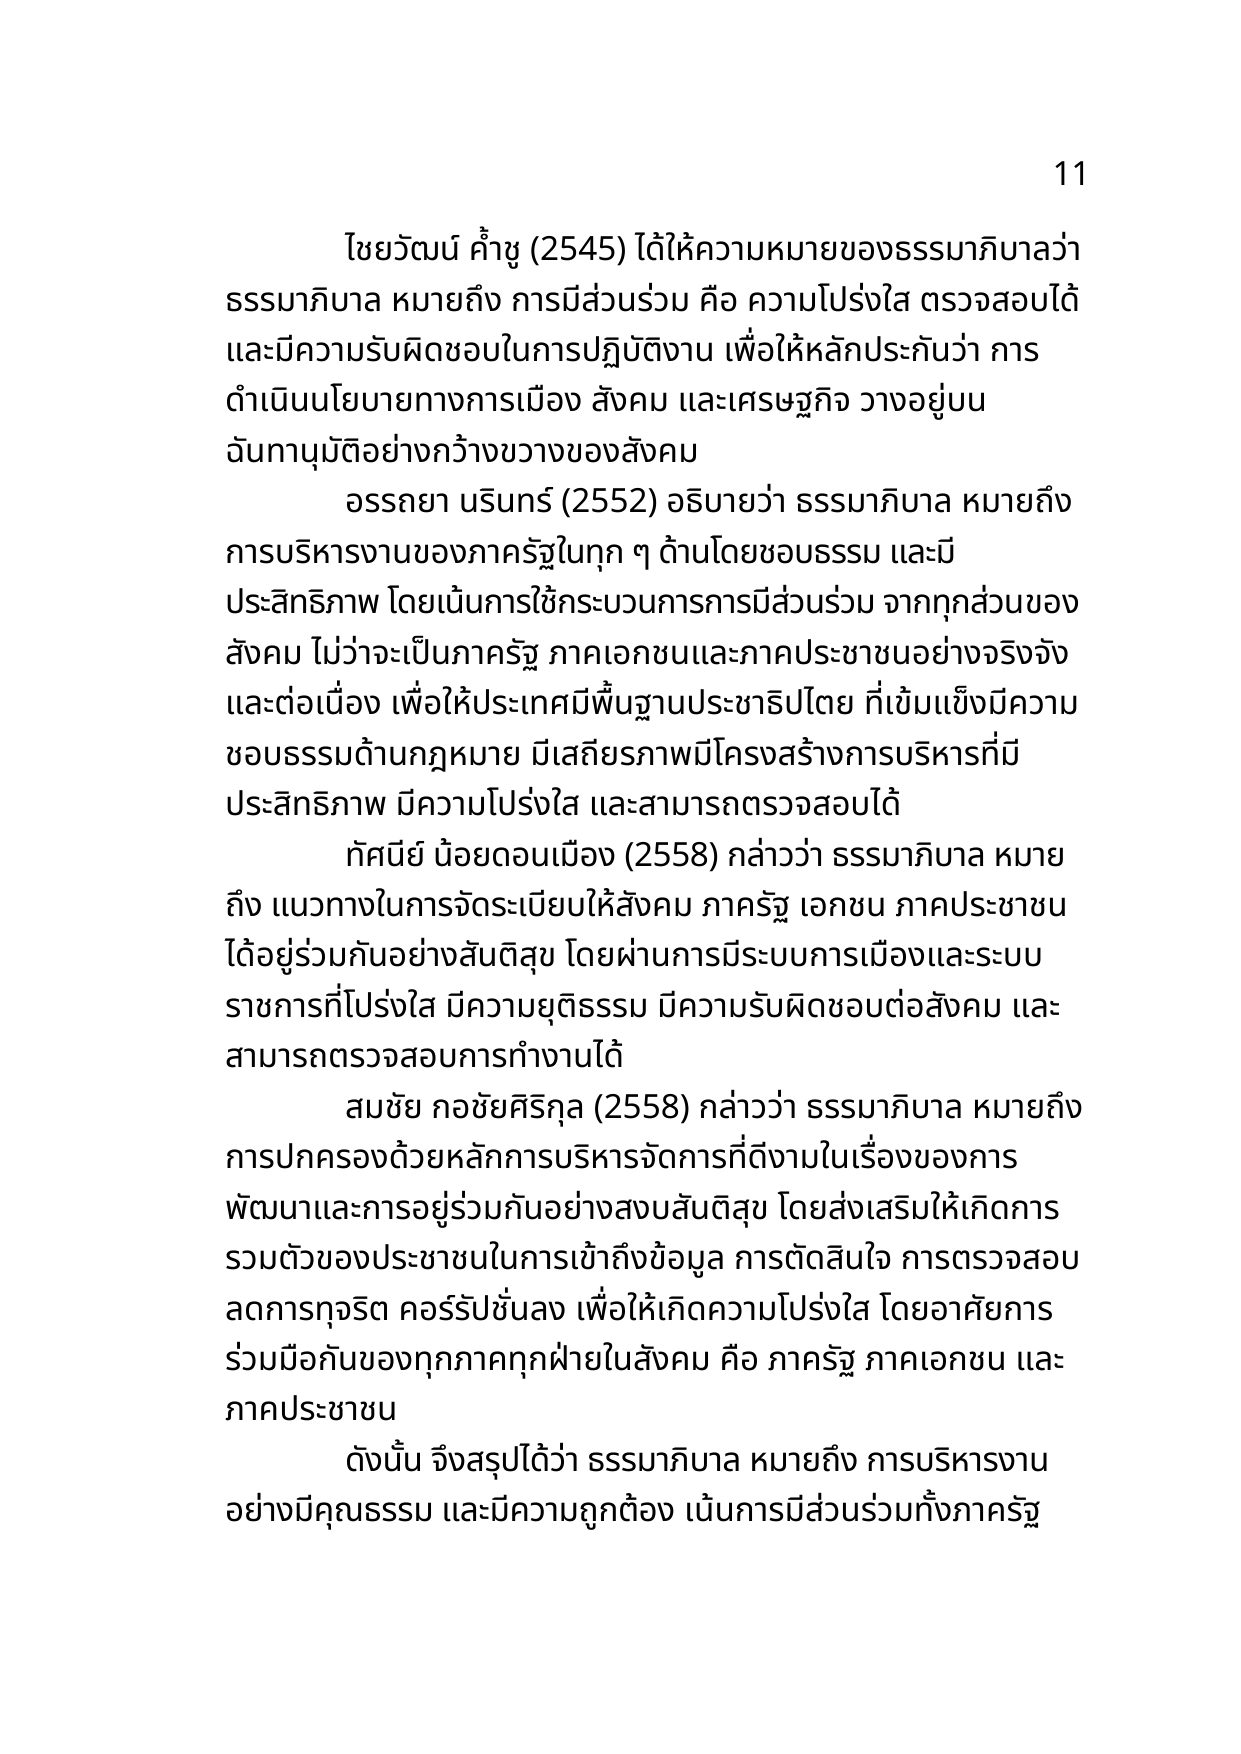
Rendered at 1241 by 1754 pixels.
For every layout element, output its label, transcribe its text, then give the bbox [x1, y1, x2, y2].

text อรรถยา นรินทร์ (2552) อธิบายว่า ธรรมาภิบาล หมายถึง การบริหารงานของภาครัฐในทุก ๆ ด้านโดยชอบธรรม และมีประสิทธิภาพ โดยเน้นการใช้กระบวนการการมีส่วนร่วม จากทุกส่วนของสังคม ไม่ว่าจะเป็นภาครัฐ ภาคเอกชนและภาคประชาชนอย่างจริงจัง และต่อเนื่อง เพื่อให้ประเทศมีพื้นฐานประชาธิปไตย ที่เข้มแข็งมีความชอบธรรมด้านกฎหมาย มีเสถียรภาพมีโครงสร้างการบริหารที่มีประสิทธิภาพ มีความโปร่งใส และสามารถตรวจสอบได้ [225, 477, 1090, 830]
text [225, 1436, 1090, 1537]
text สมชัย กอชัยศิริกุล (2558) กล่าวว่า ธรรมาภิบาล หมายถึง การปกครองด้วยหลักการบริหารจัดการที่ดีงามในเรื่องของการพัฒนาและการอยู่ร่วมกันอย่างสงบสันติสุข โดยส่งเสริมให้เกิดการรวมตัวของประชาชนในการเข้าถึงข้อมูล การตัดสินใจ การตรวจสอบ ลดการทุจริต คอร์รัปชั่นลง เพื่อให้เกิดความโปร่งใส โดยอาศัยการร่วมมือกันของทุกภาคทุกฝ่ายในสังคม คือ ภาครัฐ ภาคเอกชน และภาคประชาชน [225, 1083, 1090, 1436]
text ไชยวัฒน์ ค้ำชู (2545) ได้ให้ความหมายของธรรมาภิบาลว่า ธรรมาภิบาล หมายถึง การมีส่วนร่วม คือ ความโปร่งใส ตรวจสอบได้ และมีความรับผิดชอบในการปฏิบัติงาน เพื่อให้หลักประกันว่า การดำเนินนโยบายทางการเมือง สังคม และเศรษฐกิจ วางอยู่บนฉันทานุมัติอย่างกว้างขวางของสังคม [225, 225, 1090, 477]
text ทัศนีย์ น้อยดอนเมือง (2558) กล่าวว่า ธรรมาภิบาล หมายถึง แนวทางในการจัดระเบียบให้สังคม ภาครัฐ เอกชน ภาคประชาชน ได้อยู่ร่วมกันอย่างสันติสุข โดยผ่านการมีระบบการเมืองและระบบราชการที่โปร่งใส มีความยุติธรรม มีความรับผิดชอบต่อสังคม และสามารถตรวจสอบการทำงานได้ [225, 830, 1090, 1083]
